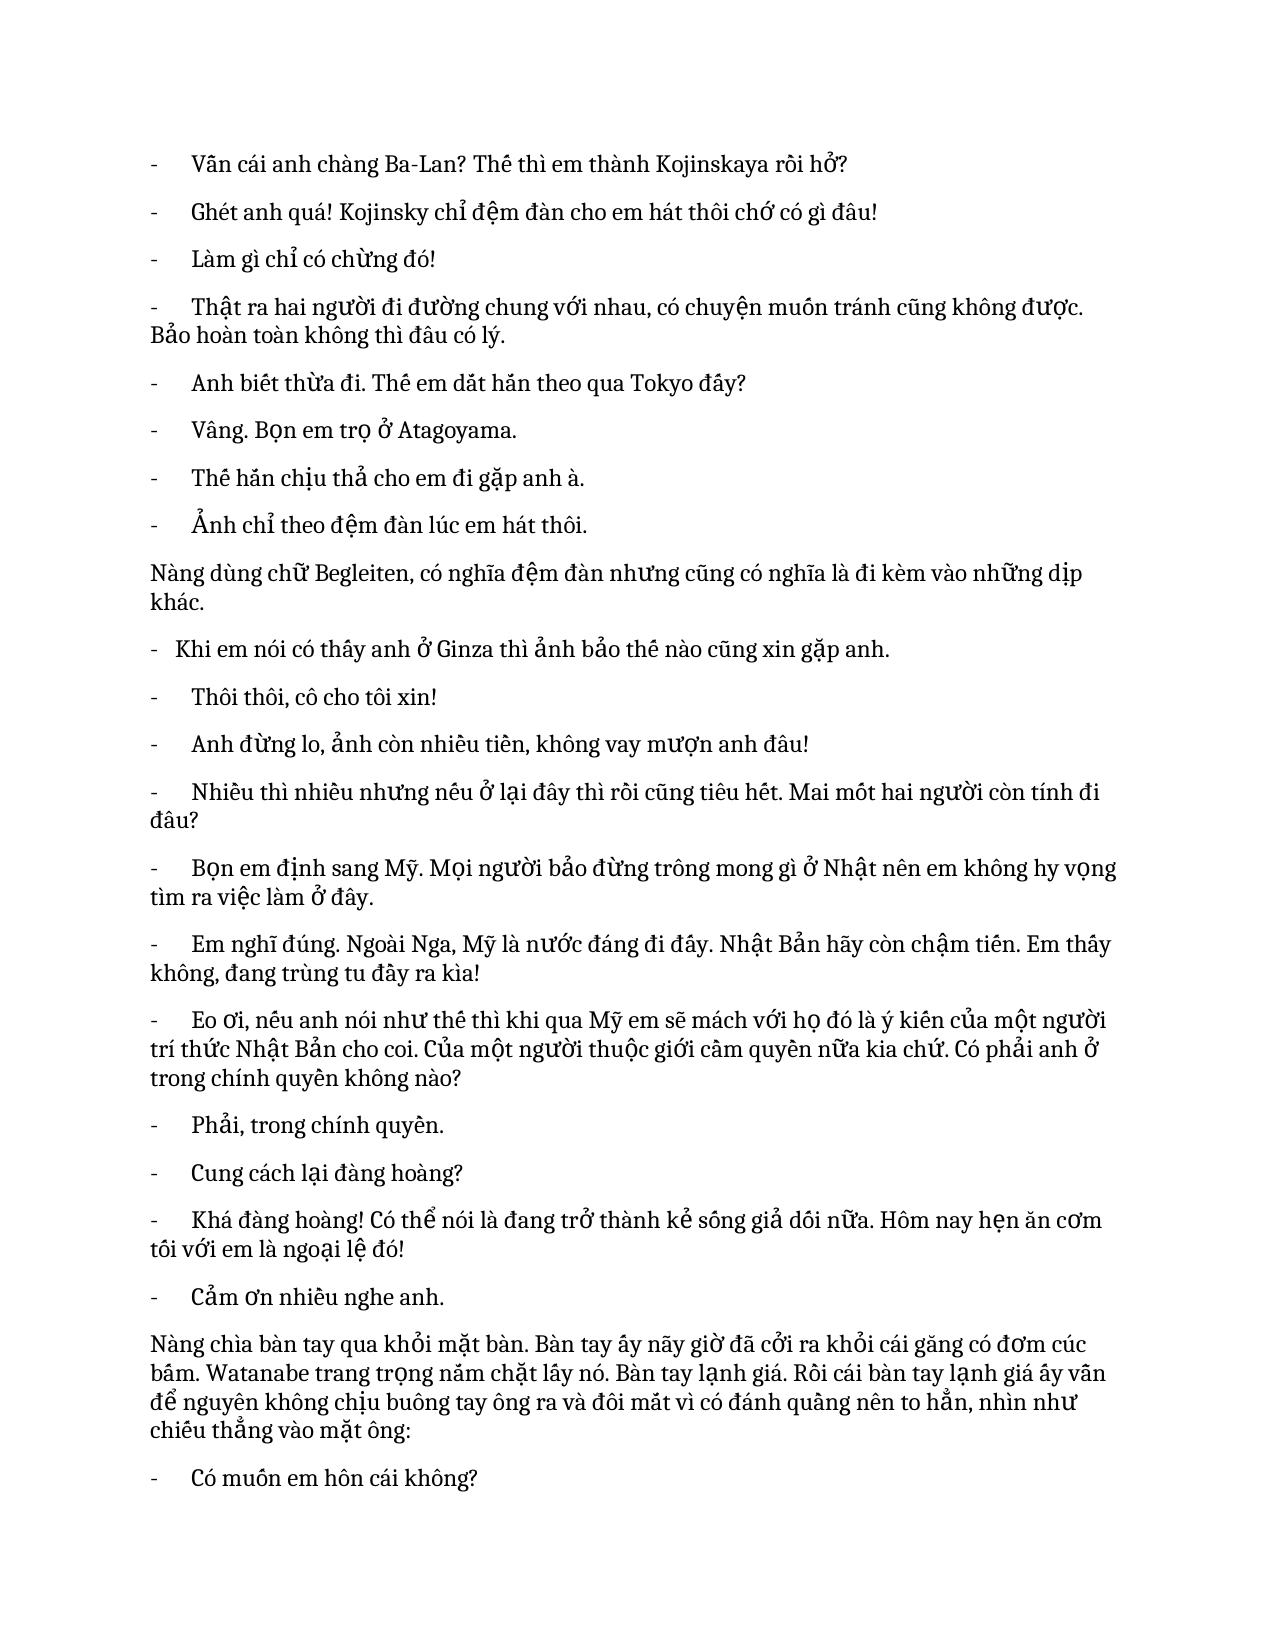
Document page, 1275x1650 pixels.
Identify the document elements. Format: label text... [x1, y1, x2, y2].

text - Nhiều thì nhiều nhưng nếu ở lại đây thì rồi cũng tiêu hết. Mai mốt hai người còn tính đi đâu? [150, 777, 1125, 835]
text - Eo ơi, nếu anh nói như thế thì khi qua Mỹ em sẽ mách với họ đó là ý kiến của một người trí thức Nhật Bản cho coi. Của một người thuộc giới cầm quyền nữa kia chứ. Có phải anh ở trong chính quyền không nào? [150, 1006, 1125, 1092]
text - Vẫn cái anh chàng Ba-Lan? Thế thì em thành Kojinskaya rồi hở? [150, 150, 1125, 179]
text - Cung cách lại đàng hoàng? [150, 1159, 1125, 1187]
text - Cảm ơn nhiều nghe anh. [150, 1282, 1125, 1311]
text - Phải, trong chính quyền. [150, 1111, 1125, 1140]
text - Ảnh chỉ theo đệm đàn lúc em hát thôi. [150, 511, 1125, 540]
text Nàng chìa bàn tay qua khỏi mặt bàn. Bàn tay ấy nãy giờ đã cởi ra khỏi cái găng có đơm cúc bấm. Watanabe trang trọng nắm chặt lấy nó. Bàn tay lạnh giá. Rồi cái bàn tay lạnh giá ấy vẫn để nguyên không chịu buông tay ông ra và đôi mắt vì có đánh quầng nên to hẳn, nhìn như chiếu thẳng vào mặt ông: [150, 1330, 1125, 1445]
text - Vâng. Bọn em trọ ở Atagoyama. [150, 416, 1125, 445]
text - Anh đừng lo, ảnh còn nhiều tiền, không vay mượn anh đâu! [150, 730, 1125, 759]
text - Khá đàng hoàng! Có thể nói là đang trở thành kẻ sống giả dối nữa. Hôm nay hẹn ăn cơm tối với em là ngoại lệ đó! [150, 1206, 1125, 1264]
text - Thôi thôi, cô cho tôi xin! [150, 682, 1125, 711]
text - Thế hắn chịu thả cho em đi gặp anh à. [150, 464, 1125, 492]
text - Ghét anh quá! Kojinsky chỉ đệm đàn cho em hát thôi chớ có gì đâu! [150, 197, 1125, 226]
text Nàng dùng chữ Begleiten, có nghĩa đệm đàn nhưng cũng có nghĩa là đi kèm vào những dịp khác. [150, 559, 1125, 616]
text - Bọn em định sang Mỹ. Mọi người bảo đừng trông mong gì ở Nhật nên em không hy vọng tìm ra việc làm ở đây. [150, 854, 1125, 911]
text - Anh biết thừa đi. Thế em dắt hắn theo qua Tokyo đấy? [150, 369, 1125, 397]
text - Có muốn em hôn cái không? [150, 1464, 1125, 1492]
text - Em nghĩ đúng. Ngoài Nga, Mỹ là nước đáng đi đấy. Nhật Bản hãy còn chậm tiến. Em thấy không, đang trùng tu đầy ra kìa! [150, 930, 1125, 987]
text - Thật ra hai người đi đường chung với nhau, có chuyện muốn tránh cũng không được. Bảo hoàn toàn không thì đâu có lý. [150, 292, 1125, 350]
text - Làm gì chỉ có chừng đó! [150, 245, 1125, 274]
text - Khi em nói có thấy anh ở Ginza thì ảnh bảo thế nào cũng xin gặp anh. [150, 635, 1125, 664]
